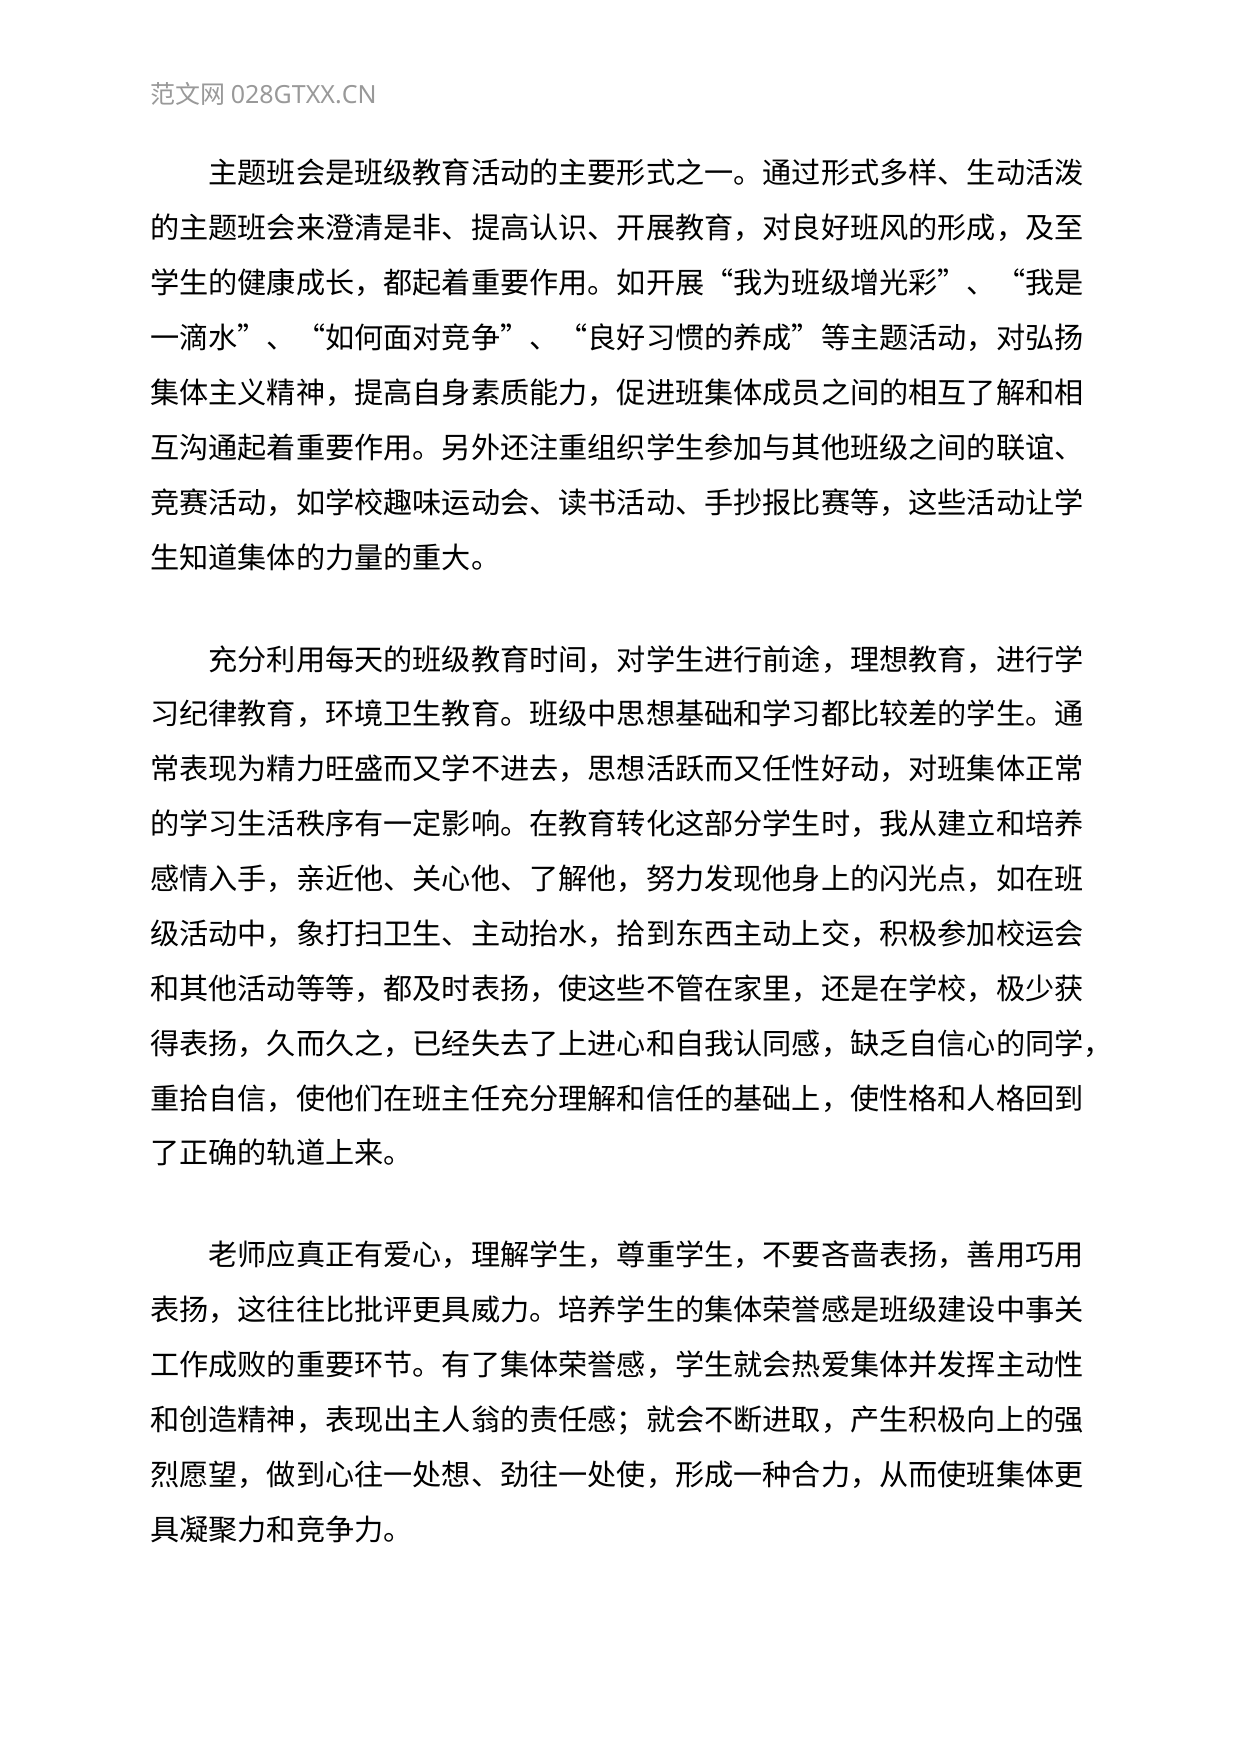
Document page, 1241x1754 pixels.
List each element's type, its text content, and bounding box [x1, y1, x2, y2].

text 充分利用每天的班级教育时间，对学生进行前途，理想教育，进行学习纪律教育，环境卫生教育。班级中思想基础和学习都比较差的学生。通常表现为精力旺盛而又学不进去，思想活跃而又任性好动，对班集体正常的学习生活秩序有一定影响。在教育转化这部分学生时，我从建立和培养感情入手，亲近他、关心他、了解他，努力发现他身上的闪光点，如在班级活动中，象打扫卫生、主动抬水，拾到东西主动上交，积极参加校运会和其他活动等等，都及时表扬，使这些不管在家里，还是在学校，极少获得表扬，久而久之，已经失去了上进心和自我认同感，缺乏自信心的同学，重拾自信，使他们在班主任充分理解和信任的基础上，使性格和人格回到了正确的轨道上来。 [150, 636, 1090, 1172]
text 老师应真正有爱心，理解学生，尊重学生，不要吝啬表扬，善用巧用表扬，这往往比批评更具威力。培养学生的集体荣誉感是班级建设中事关工作成败的重要环节。有了集体荣誉感，学生就会热爱集体并发挥主动性和创造精神，表现出主人翁的责任感；就会不断进取，产生积极向上的强烈愿望，做到心往一处想、劲往一处使，形成一种合力，从而使班集体更具凝聚力和竞争力。 [150, 1232, 1090, 1549]
text 主题班会是班级教育活动的主要形式之一。通过形式多样、生动活泼的主题班会来澄清是非、提高认识、开展教育，对良好班风的形成，及至学生的健康成长，都起着重要作用。如开展“我为班级增光彩”、“我是一滴水”、“如何面对竞争”、“良好习惯的养成”等主题活动，对弘扬集体主义精神，提高自身素质能力，促进班集体成员之间的相互了解和相互沟通起着重要作用。另外还注重组织学生参加与其他班级之间的联谊、竞赛活动，如学校趣味运动会、读书活动、手抄报比赛等，这些活动让学生知道集体的力量的重大。 [150, 150, 1090, 577]
